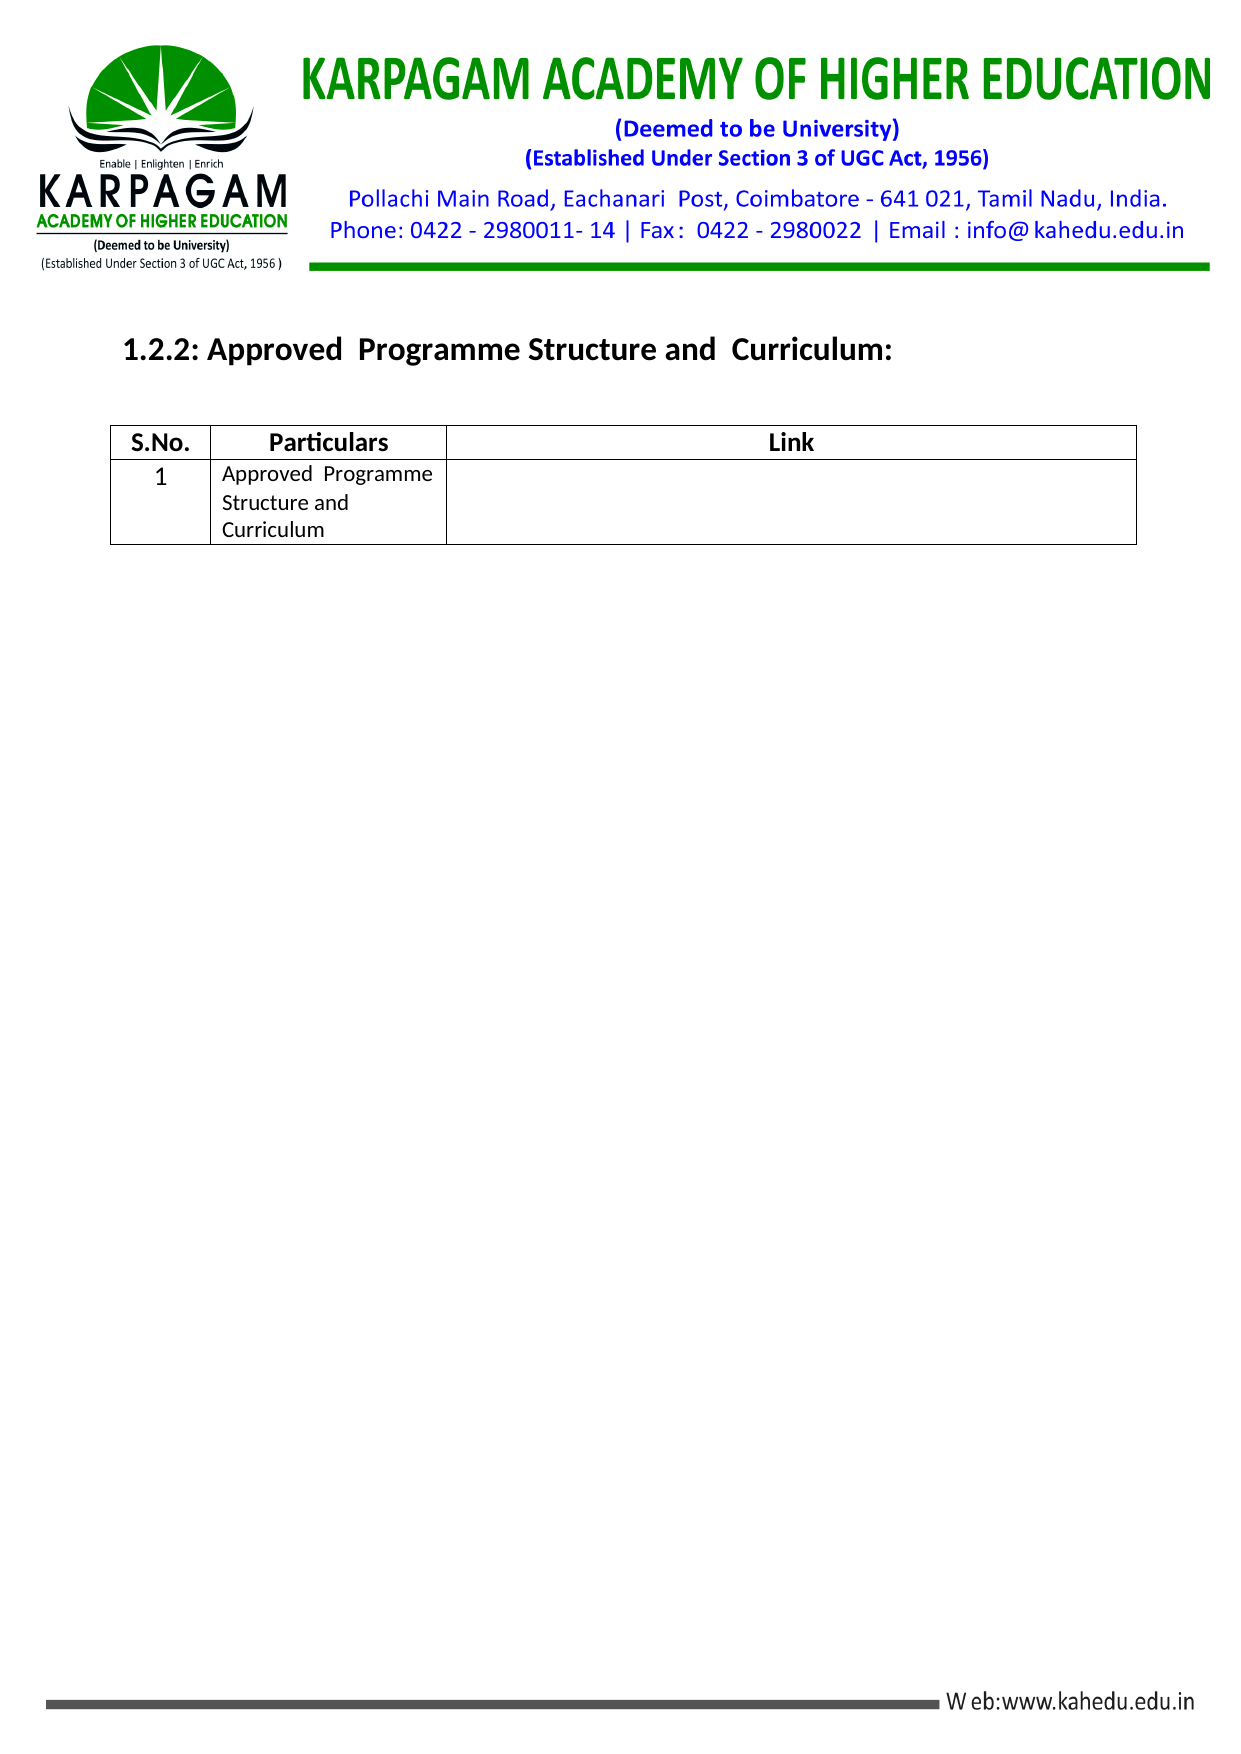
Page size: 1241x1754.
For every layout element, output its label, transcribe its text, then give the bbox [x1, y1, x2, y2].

text 1.2.2: Approved Programme Structure and Curriculum: [122, 328, 1125, 369]
table_cell 1 [111, 460, 210, 544]
table_header Particulars [211, 426, 446, 458]
table_header Link [447, 426, 1136, 458]
table_header S.No. [111, 426, 210, 458]
picture [29, 36, 1218, 283]
table_cell [447, 460, 1136, 544]
table_cell Approved Programme Structure and Curriculum [211, 460, 446, 544]
